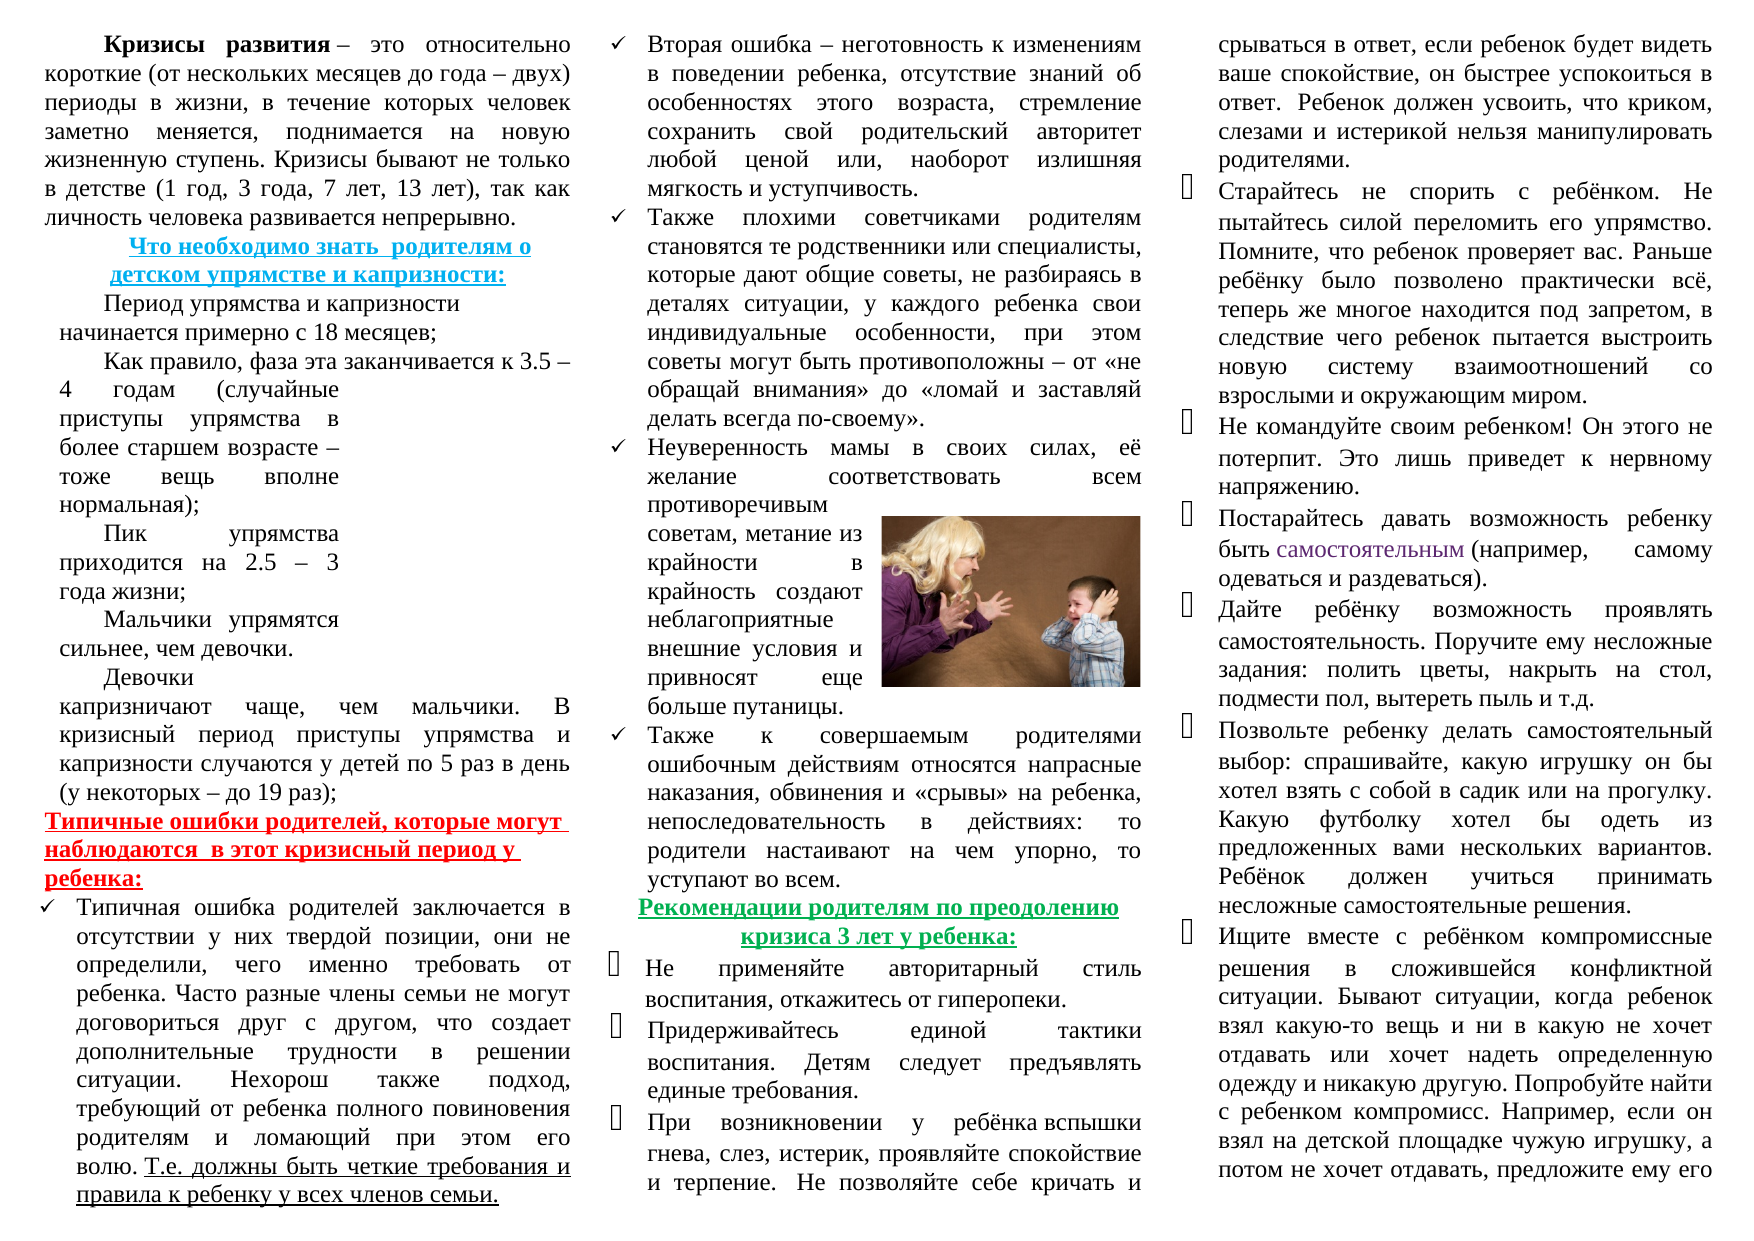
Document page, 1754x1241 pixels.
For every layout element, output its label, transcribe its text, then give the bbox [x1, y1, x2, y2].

list Не командуйте своим ребенком! Он этого не потерпит. Это лишь приведет к нервному напряжению. [1181, 409, 1713, 500]
list Вторая ошибка – неготовность к изменениям в поведении ребенка, отсутствие знаний об особенностях этого возраста, стремление сохранить свой родительский авторитет любой ценой или, наоборот излишняя мягкость и уступчивость. [609, 29, 1142, 202]
text Кризисы развития – это относительно короткие (от нескольких месяцев до года – двух) периоды в жизни, в течение которых человек заметно меняется, поднимается на новую жизненную ступень. Кризисы бывают не только в детстве (1 год, 3 года, 7 лет, 13 лет), так как личность человека развивается непрерывно. [44, 29, 571, 231]
list Позвольте ребенку делать самостоятельный выбор: спрашивайте, какую игрушку он бы хотел взять с собой в садик или на прогулку. Какую футболку хотел бы одеть из предложенных вами нескольких вариантов. Ребёнок должен учиться принимать несложные самостоятельные решения. [1181, 712, 1713, 919]
text Рекомендации родителям по преодолению кризиса 3 лет у ребенка: [615, 892, 1142, 950]
list При возникновении у ребёнка вспышки гнева, слез, истерик, проявляйте спокойствие и терпение. Не позволяйте себе кричать и срываться в ответ, если ребенок будет видеть ваше спокойствие, он быстрее успокоиться в ответ. Ребенок должен усвоить, что криком, слезами и истерикой нельзя манипулировать родителями. [1181, 29, 1713, 173]
text Что необходимо знать родителям о детском упрямстве и капризности: [44, 231, 571, 288]
picture [881, 516, 1141, 685]
list Постарайтесь давать возможность ребенку быть самостоятельным (например, самому одеваться и раздеваться). [1181, 500, 1713, 592]
list Также плохими советчиками родителям становятся те родственники или специалисты, которые дают общие советы, не разбираясь в деталях ситуации, у каждого ребенка свои индивидуальные особенности, при этом советы могут быть противоположны – от «не обращай внимания» до «ломай и заставляй делать всегда по-своему». [609, 202, 1142, 432]
text Типичные ошибки родителей, которые могут наблюдаются в этот кризисный период у ребенка: [44, 806, 571, 892]
list Старайтесь не спорить с ребёнком. Не пытайтесь силой переломить его упрямство. Помните, что ребенок проверяет вас. Раньше ребёнку было позволено практически всё, теперь же многое находится под запретом, в следствие чего ребенок пытается выстроить новую систему взаимоотношений со взрослыми и окружающим миром. [1181, 173, 1713, 409]
list Также к совершаемым родителями ошибочным действиям относятся напрасные наказания, обвинения и «срывы» на ребенка, непоследовательность в действиях: то родители настаивают на чем упорно, то уступают во всем. [609, 720, 1142, 892]
text Мальчики упрямятся сильнее, чем девочки. [59, 604, 571, 662]
list При возникновении у ребёнка вспышки гнева, слез, истерик, проявляйте спокойствие и терпение. Не позволяйте себе кричать и срываться в ответ, если ребенок будет видеть ваше спокойствие, он быстрее успокоиться в ответ. Ребенок должен усвоить, что криком, слезами и истерикой нельзя манипулировать родителями. [609, 1104, 1142, 1196]
text Как правило, фаза эта заканчивается к 3.5 – 4 годам (случайные приступы упрямства в более старшем возрасте – тоже вещь вполне нормальная); [59, 346, 571, 518]
list Придерживайтесь единой тактики воспитания. Детям следует предъявлять единые требования. [609, 1013, 1142, 1104]
text Период упрямства и капризности начинается примерно с 18 месяцев; [59, 288, 571, 346]
list Дайте ребёнку возможность проявлять самостоятельность. Поручите ему несложные задания: полить цветы, накрыть на стол, подмести пол, вытереть пыль и т.д. [1181, 592, 1713, 712]
text Девочки капризничают чаще, чем мальчики. В кризисный период приступы упрямства и капризности случаются у детей по 5 раз в день (у некоторых – до 19 раз); [59, 662, 571, 806]
list Типичная ошибка родителей заключается в отсутствии у них твердой позиции, они не определили, чего именно требовать от ребенка. Часто разные члены семьи не могут договориться друг с другом, что создает дополнительные трудности в решении ситуации. Нехорош также подход, требующий от ребенка полного повиновения родителям и ломающий при этом его волю. Т.е. должны быть четкие требования и правила к ребенку у всех членов семьи. [39, 892, 571, 1208]
list Не применяйте авторитарный стиль воспитания, откажитесь от гиперопеки. [607, 950, 1142, 1013]
text Пик упрямства приходится на 2.5 – 3 года жизни; [59, 518, 571, 604]
